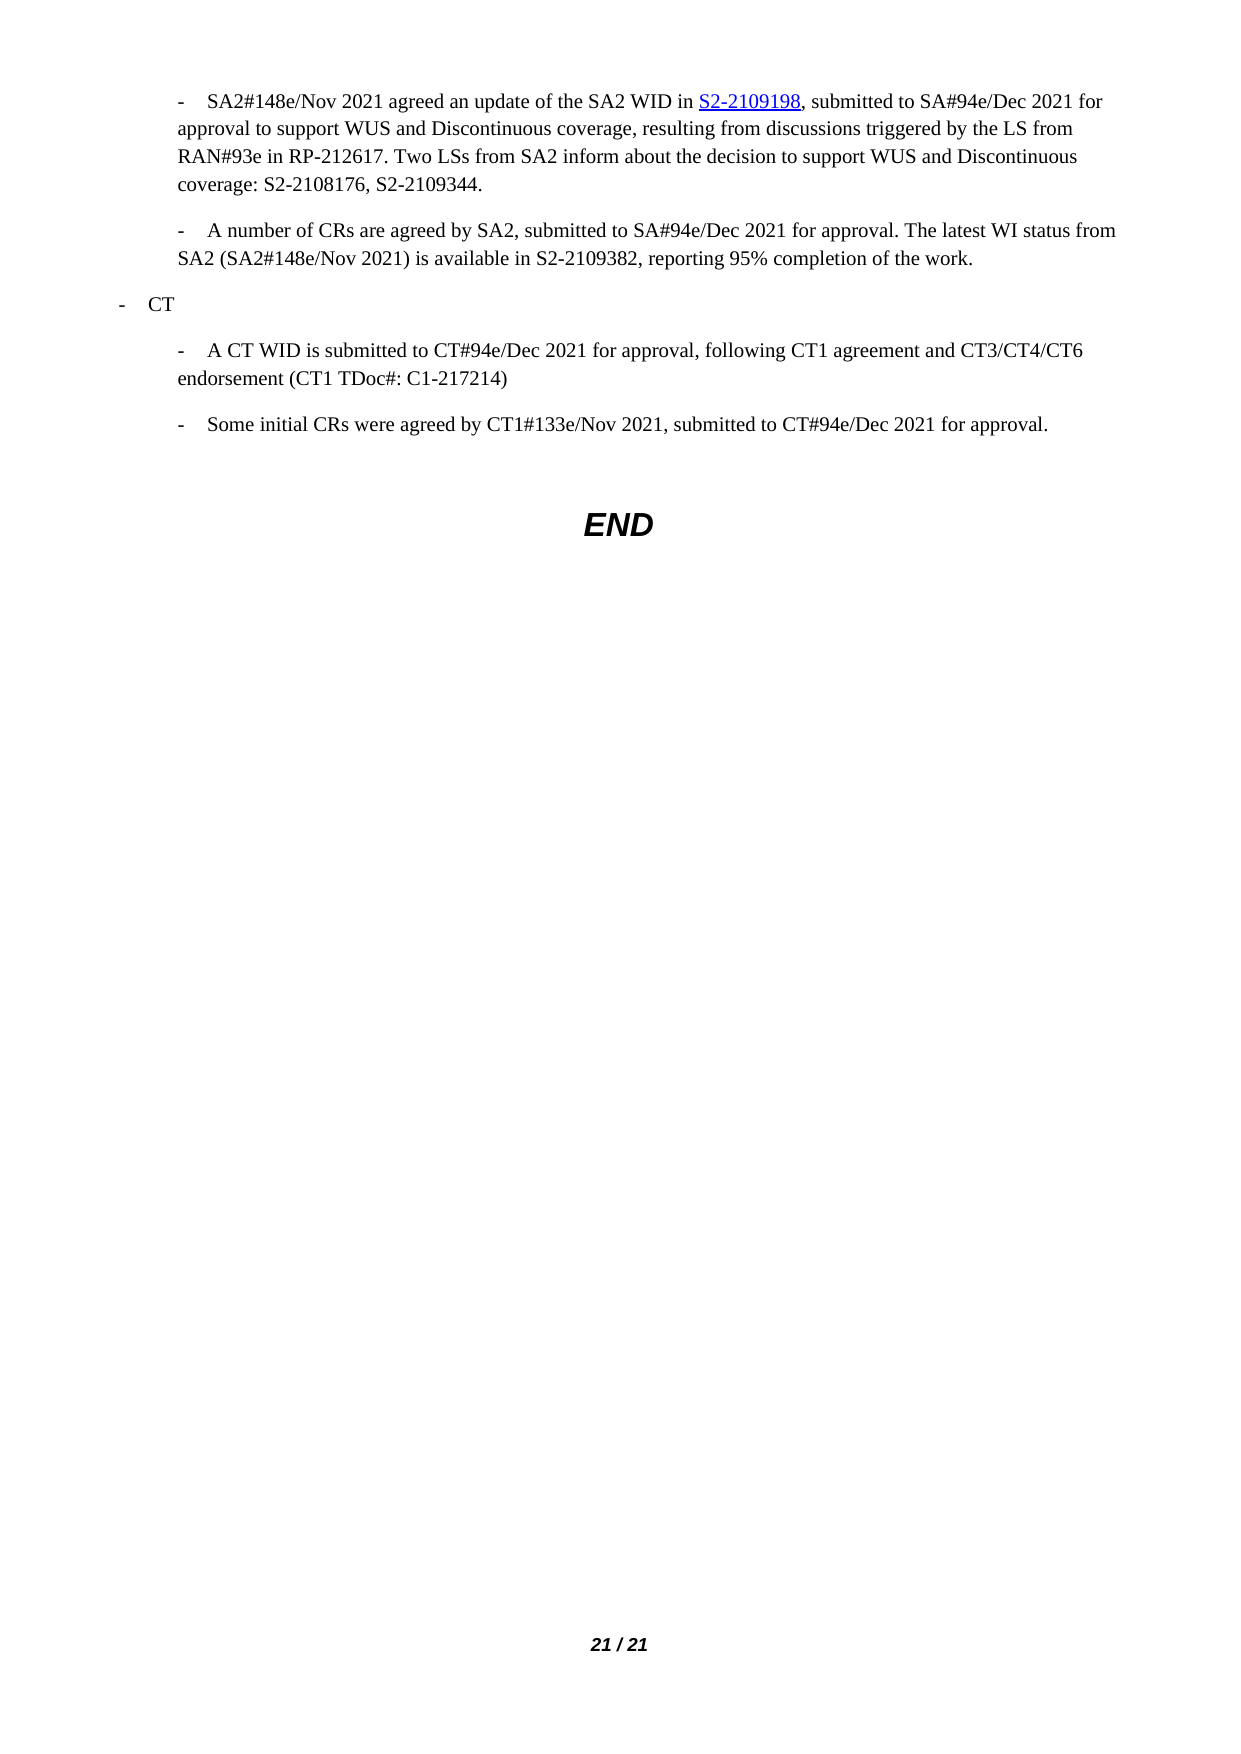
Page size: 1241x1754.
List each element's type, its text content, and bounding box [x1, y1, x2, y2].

text - CT [118, 292, 1152, 316]
text - Some initial CRs were agreed by CT1#133e/Nov 2021, submitted to CT#94e/Dec 2021 for approval. [177, 412, 1152, 436]
text END [89, 505, 1152, 543]
text - A number of CRs are agreed by SA2, submitted to SA#94e/Dec 2021 for approval. The latest WI status from SA2 (SA2#148e/Nov 2021) is available in S2-2109382, reporting 95% completion of the work. [177, 218, 1152, 269]
text - A CT WID is submitted to CT#94e/Dec 2021 for approval, following CT1 agreement and CT3/CT4/CT6 endorsement (CT1 TDoc#: C1-217214) [177, 338, 1152, 390]
text - SA2#148e/Nov 2021 agreed an update of the SA2 WID in S2-2109198, submitted to SA#94e/Dec 2021 for approval to support WUS and Discontinuous coverage, resulting from discussions triggered by the LS from RAN#93e in RP-212617. Two LSs from SA2 inform about the decision to support WUS and Discontinuous coverage: S2-2108176, S2-2109344. [177, 89, 1152, 196]
